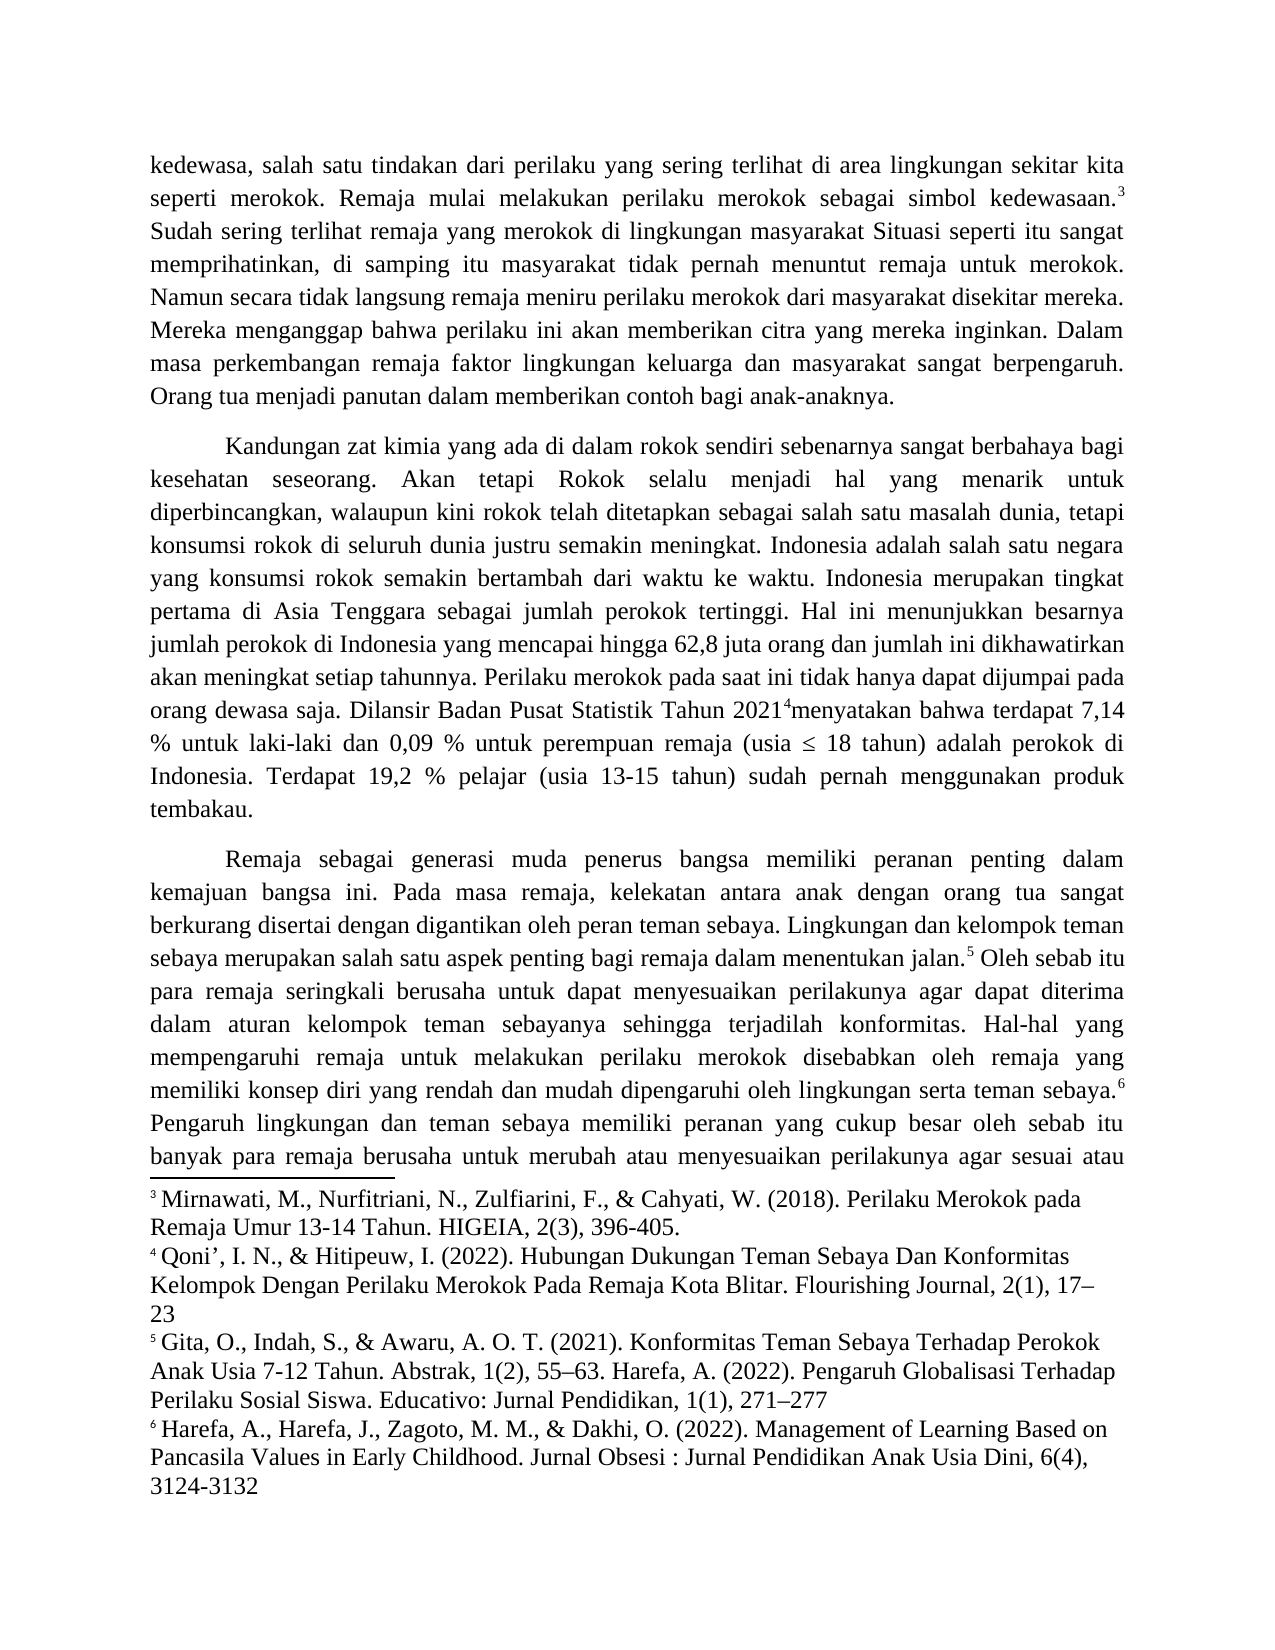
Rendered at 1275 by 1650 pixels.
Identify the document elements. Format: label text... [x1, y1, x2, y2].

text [150, 844, 1125, 1170]
text Kandungan zat kimia yang ada di dalam rokok sendiri sebenarnya sangat berbahaya bagi kesehatan seseorang. Akan tetapi Rokok selalu menjadi hal yang menarik untuk diperbincangkan, walaupun kini rokok telah ditetapkan sebagai salah satu masalah dunia, tetapi konsumsi rokok di seluruh dunia justru semakin meningkat. Indonesia adalah salah satu negara yang konsumsi rokok semakin bertambah dari waktu ke waktu. Indonesia merupakan tingkat pertama di Asia Tenggara sebagai jumlah perokok tertinggi. Hal ini menunjukkan besarnya jumlah perokok di Indonesia yang mencapai hingga 62,8 juta orang dan jumlah ini dikhawatirkan akan meningkat setiap tahunnya. Perilaku merokok pada saat ini tidak hanya dapat dijumpai pada orang dewasa saja. Dilansir Badan Pusat Statistik Tahun 2021menyatakan bahwa terdapat 7,14 % untuk laki-laki dan 0,09 % untuk perempuan remaja (usia ≤ 18 tahun) adalah perokok di Indonesia. Terdapat 19,2 % pelajar (usia 13-15 tahun) sudah pernah menggunakan produk tembakau. [150, 431, 1125, 823]
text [150, 150, 1125, 410]
